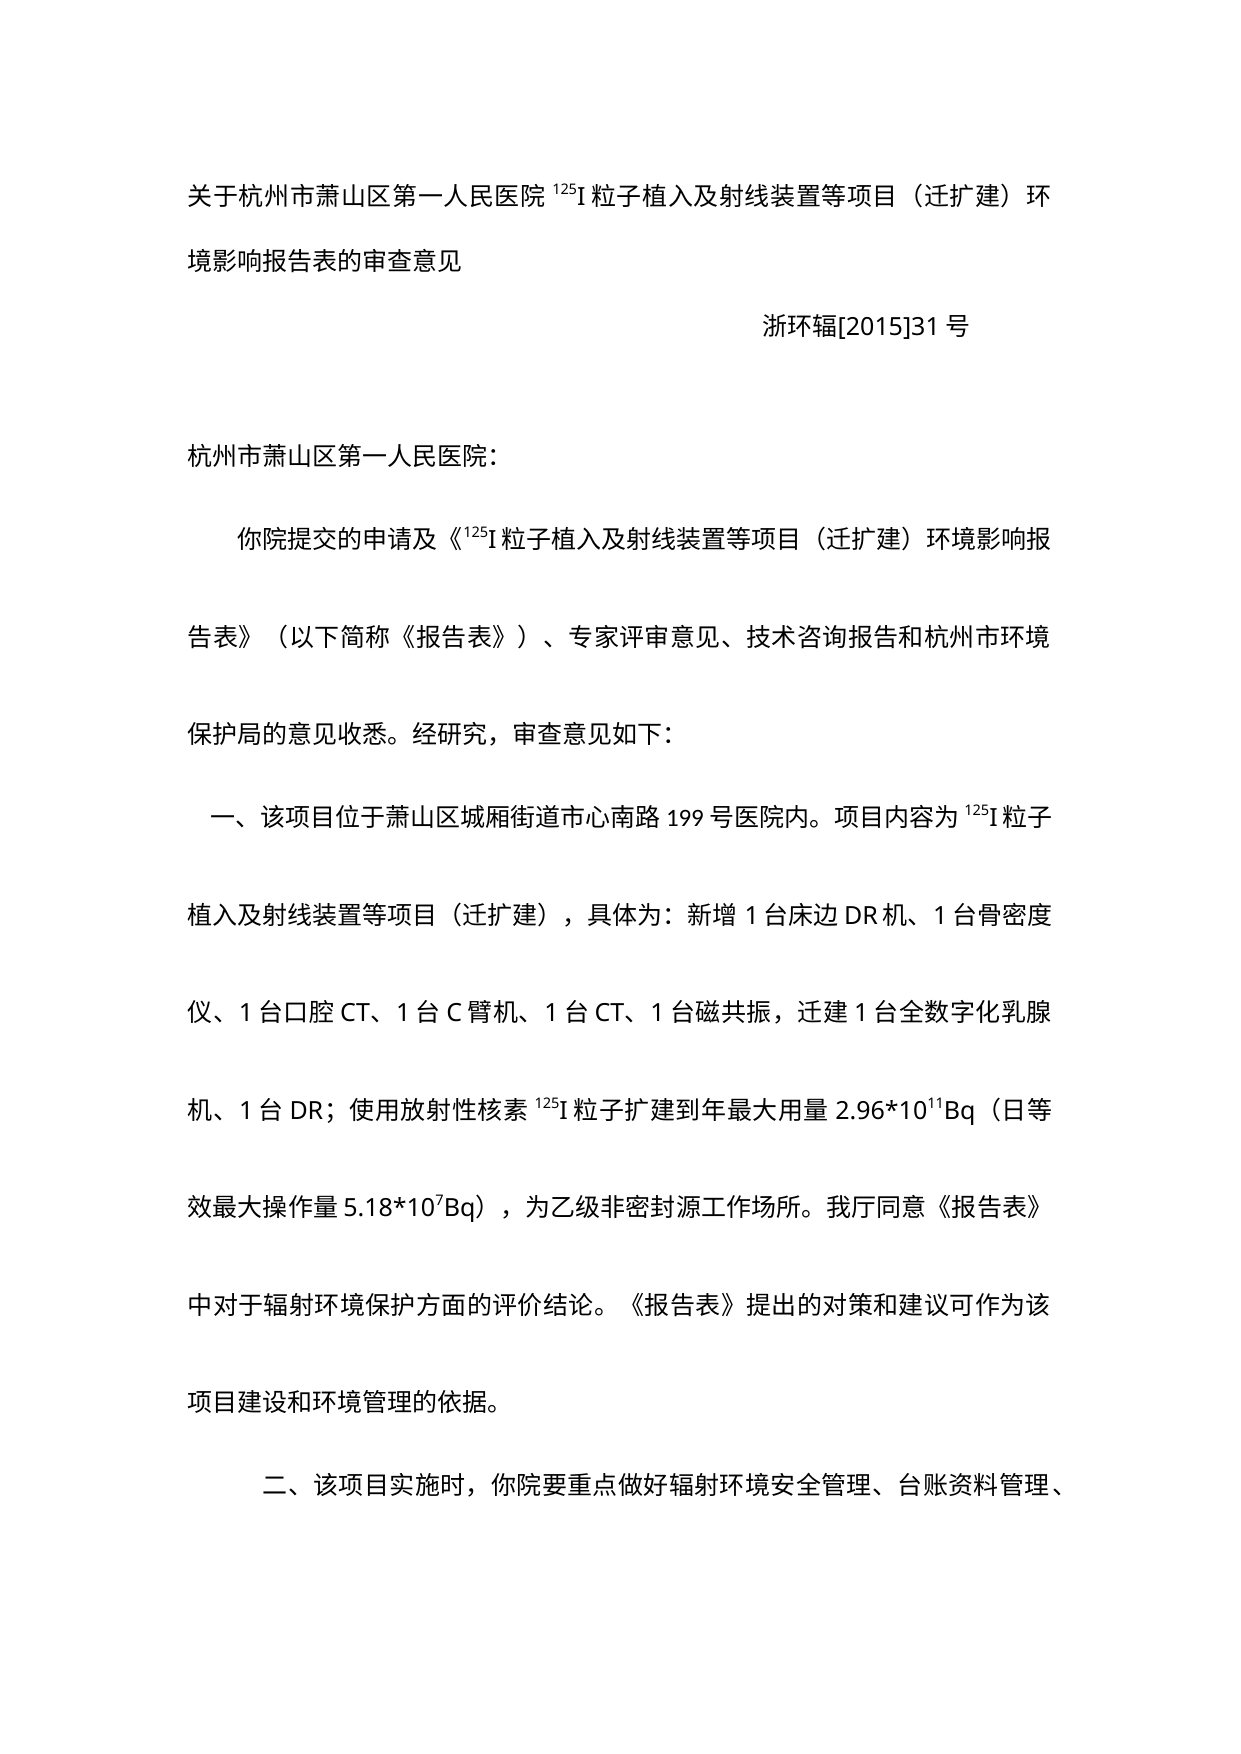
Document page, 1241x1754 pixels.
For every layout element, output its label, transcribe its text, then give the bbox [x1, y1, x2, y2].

text 浙环辐[2015]31号 [187, 292, 1053, 357]
text 一、该项目位于萧山区城厢街道市心南路199号医院内。项目内容为125I粒子植入及射线装置等项目（迁扩建），具体为：新增1台床边DR机、1台骨密度仪、1台口腔CT、1台C臂机、1台CT、1台磁共振，迁建1台全数字化乳腺机、1台DR；使用放射性核素125I粒子扩建到年最大用量2.96*1011Bq（日等效最大操作量5.18*107Bq），为乙级非密封源工作场所。我厅同意《报告表》中对于辐射环境保护方面的评价结论。《报告表》提出的对策和建议可作为该项目建设和环境管理的依据。 [187, 783, 1053, 1433]
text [187, 1451, 1053, 1516]
text 关于杭州市萧山区第一人民医院125I粒子植入及射线装置等项目（迁扩建）环境影响报告表的审查意见 [187, 162, 1053, 292]
text 你院提交的申请及《125I粒子植入及射线装置等项目（迁扩建）环境影响报告表》（以下简称《报告表》）、专家评审意见、技术咨询报告和杭州市环境保护局的意见收悉。经研究，审查意见如下： [187, 505, 1053, 765]
text 杭州市萧山区第一人民医院： [187, 422, 1053, 487]
